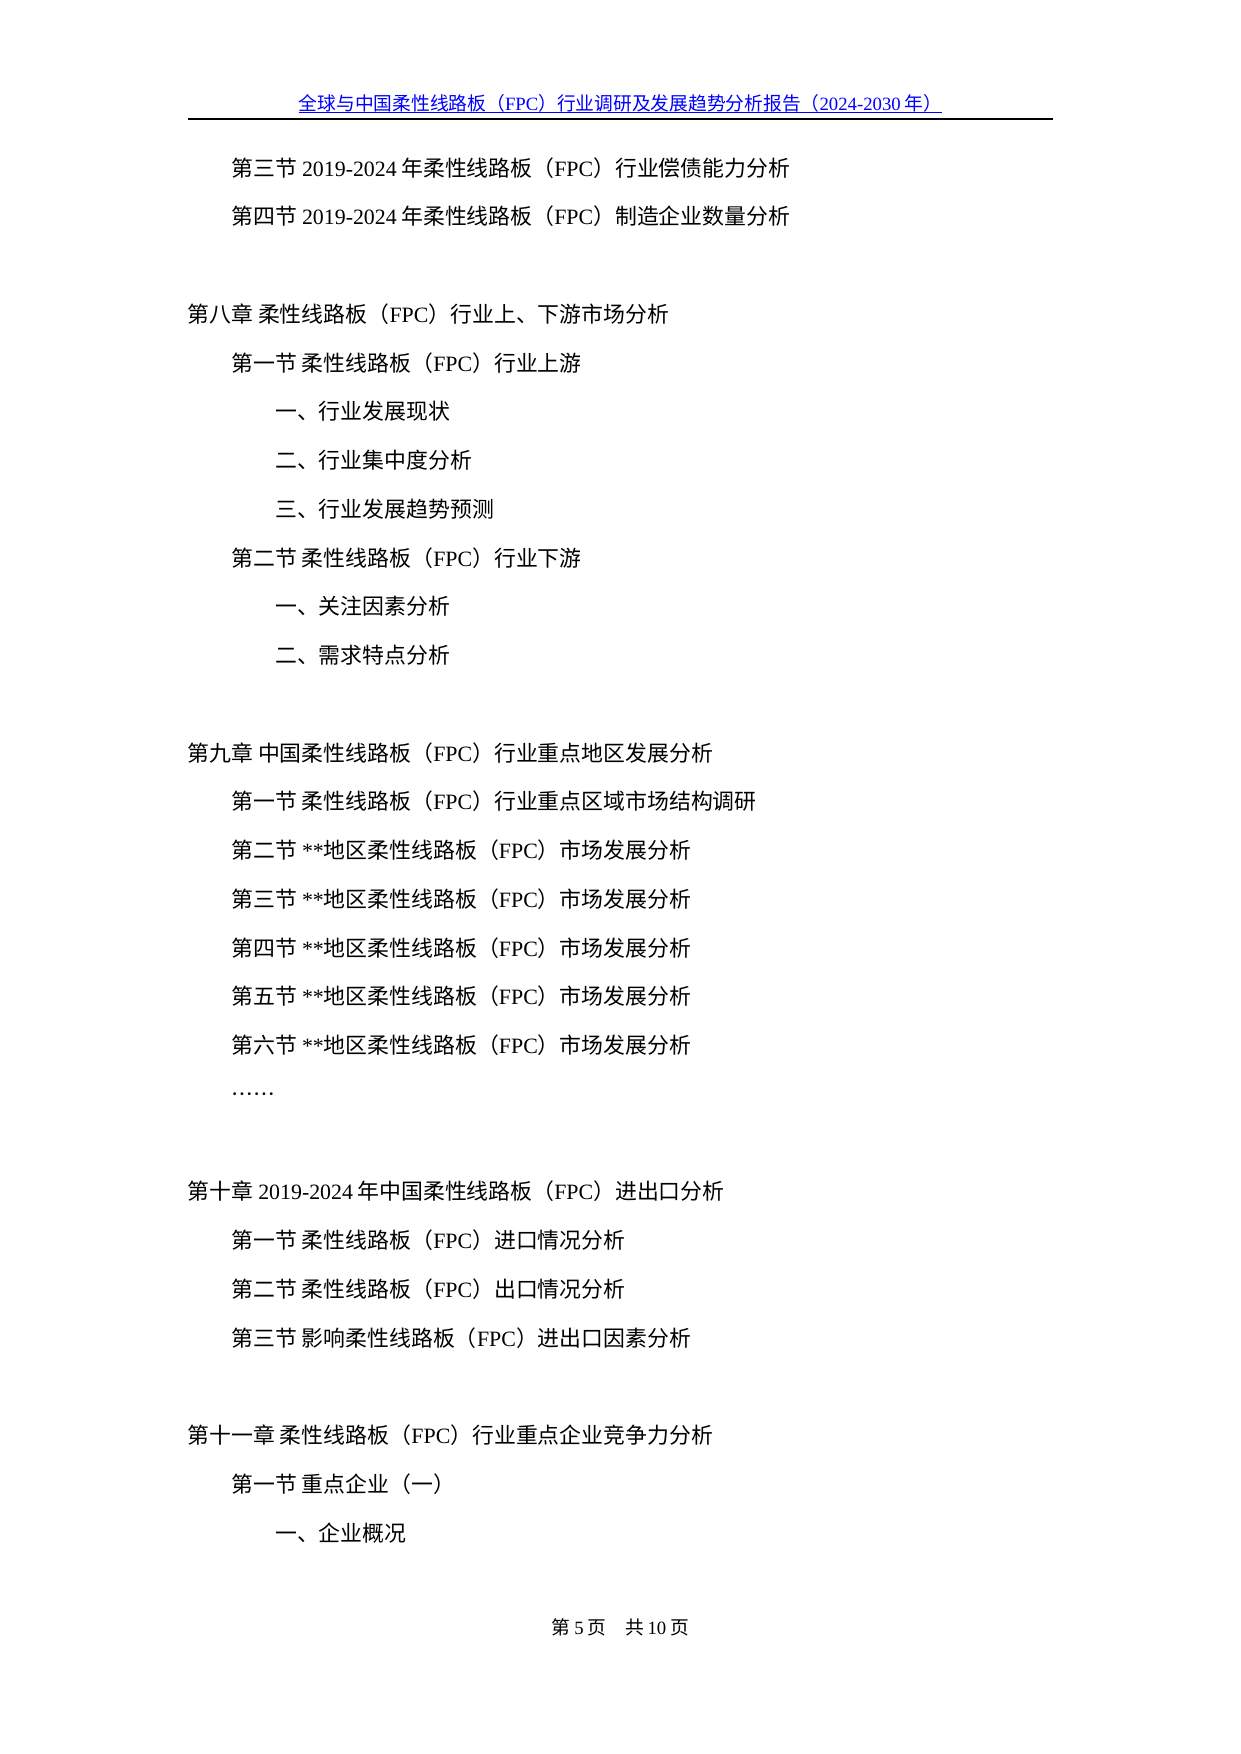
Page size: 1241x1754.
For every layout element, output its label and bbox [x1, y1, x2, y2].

text [187, 150, 1053, 1548]
